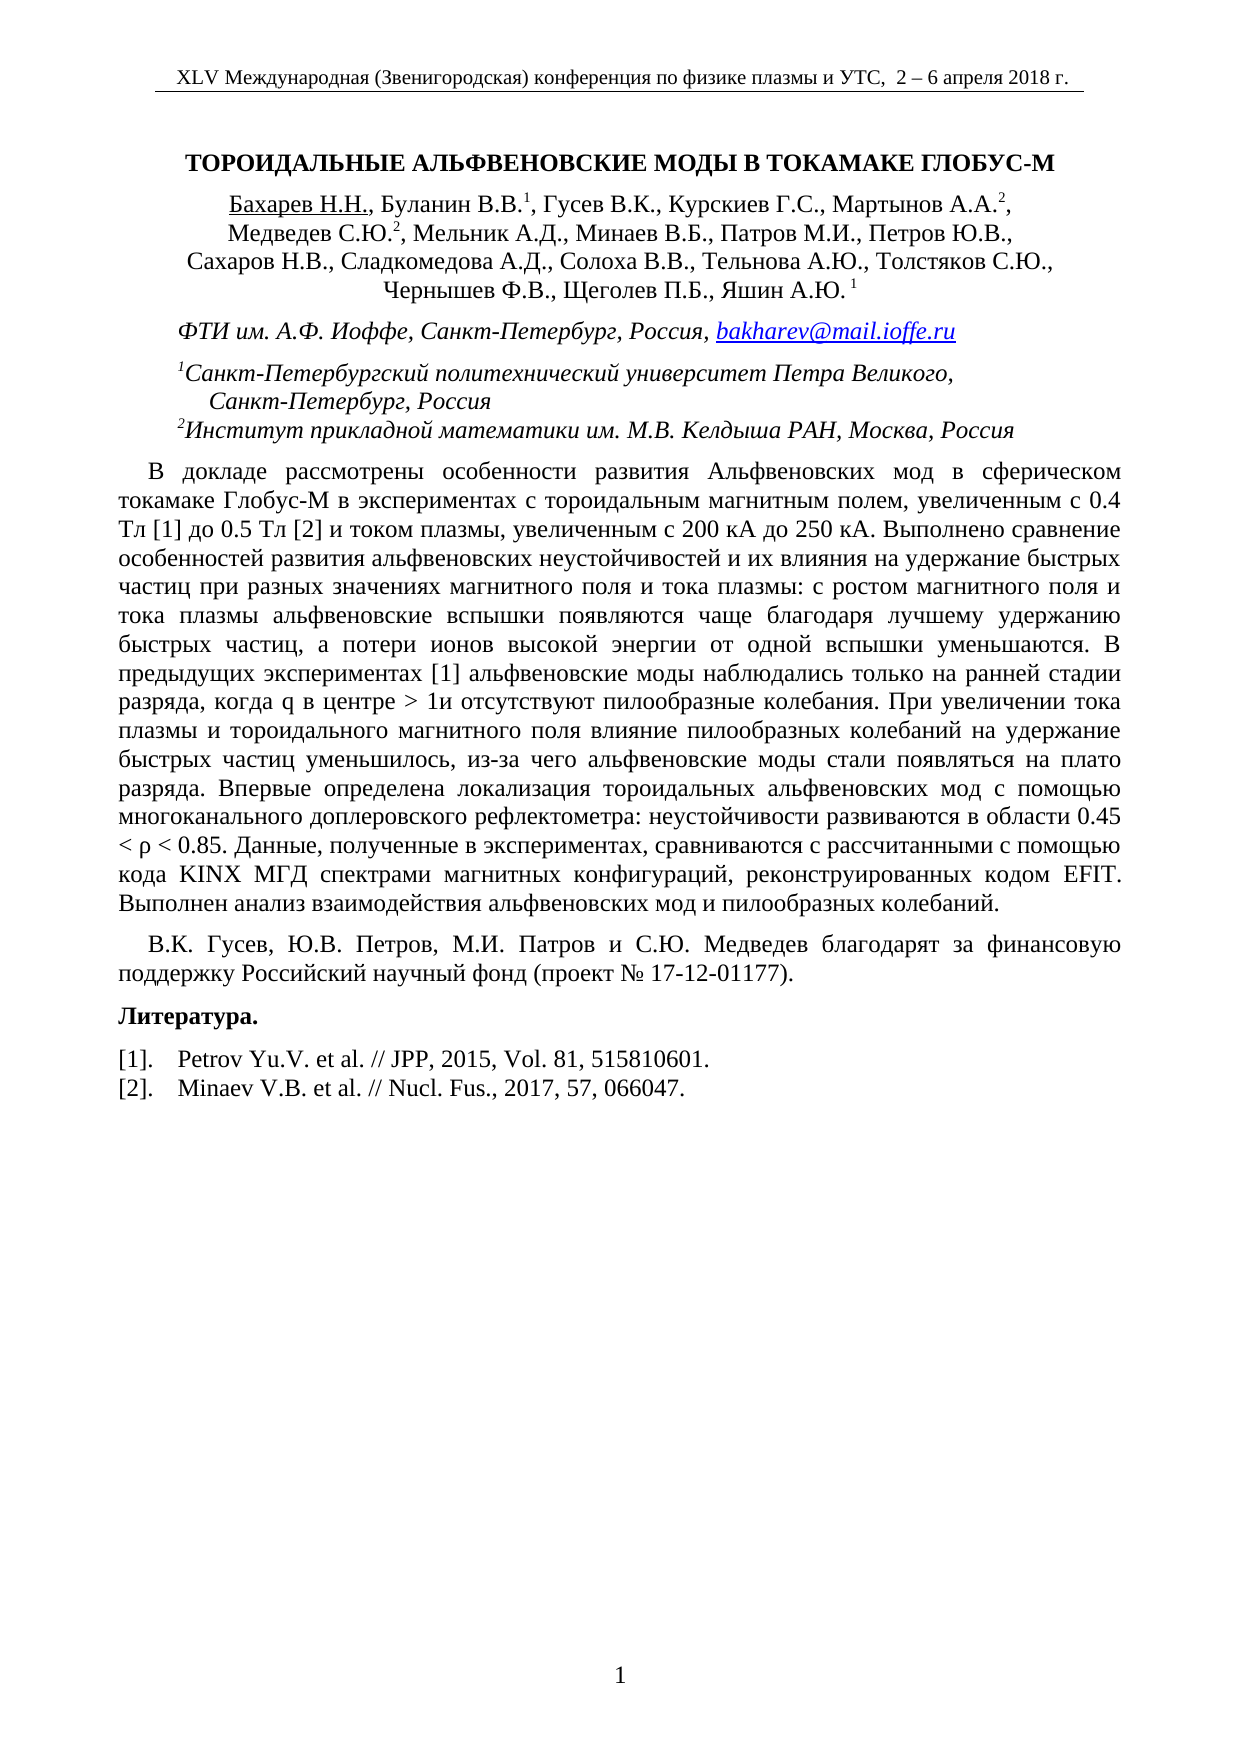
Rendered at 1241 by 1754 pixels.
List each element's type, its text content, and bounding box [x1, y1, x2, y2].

text 1Санкт-Петербургский политехнический университет Петра Великого, Санкт-Петербург, Россия 2Институт прикладной математики им. М.В. Келдыша РАН, Москва, Россия [177, 358, 1122, 444]
title В докладе рассмотрены особенности развития Альфвеновских мод в сферическом токамаке Глобус-М в экспериментах с тороидальным магнитным полем, увеличенным с 0.4 Тл [1] до 0.5 Тл [2] и током плазмы, увеличенным с 200 кА до 250 кА. Выполнено сравнение особенностей развития альфвеновских неустойчивостей и их влияния на удержание быстрых частиц при разных значениях магнитного поля и тока плазмы: с ростом магнитного поля и тока плазмы альфвеновские вспышки появляются чаще благодаря лучшему удержанию быстрых частиц, а потери ионов высокой энергии от одной вспышки уменьшаются. В предыдущих экспериментах [1] альфвеновские моды наблюдались только на ранней стадии разряда, когда q в центре > 1и отсутствуют пилообразные колебания. При увеличении тока плазмы и тороидального магнитного поля влияние пилообразных колебаний на удержание быстрых частиц уменьшилось, из-за чего альфвеновские моды стали появляться на плато разряда. Впервые определена локализация тороидальных альфвеновских мод с помощью многоканального доплеровского рефлектометра: неустойчивости развиваются в области 0.45 < ρ < 0.85. Данные, полученные в экспериментах, сравниваются с рассчитанными с помощью кода KINX МГД спектрами магнитных конфигураций, реконструированных кодом EFIT. Выполнен анализ взаимодействия альфвеновских мод и пилообразных колебаний. [118, 456, 1122, 916]
text ФТИ им. А.Ф. Иоффе, Санкт-Петербург, Россия, bakharev@mail.ioffe.ru [177, 316, 1122, 345]
text Бахарев Н.Н., Буланин В.В.1, Гусев В.К., Курскиев Г.С., Мартынов А.А.2, Медведев С.Ю.2, Мельник А.Д., Минаев В.Б., Патров М.И., Петров Ю.В., Сахаров Н.В., Сладкомедова А.Д., Солоха В.В., Тельнова А.Ю., Толстяков С.Ю., Чернышев Ф.В., Щеголев П.Б., Яшин А.Ю. 1 [159, 189, 1081, 304]
list Petrov Yu.V. et al. // JPP, 2015, Vol. 81, 515810601. [118, 1044, 1122, 1073]
title Тороидальные альфвеновские моды в токамаке Глобус-М [118, 148, 1122, 176]
list Minaev V.B. et al. // Nucl. Fus., 2017, 57, 066047. [118, 1073, 1122, 1102]
title Литература. [118, 1001, 1122, 1030]
title В.К. Гусев, Ю.В. Петров, М.И. Патров и С.Ю. Медведев благодарят за финансовую поддержку Российский научный фонд (проект № 17-12-01177). [118, 929, 1122, 986]
